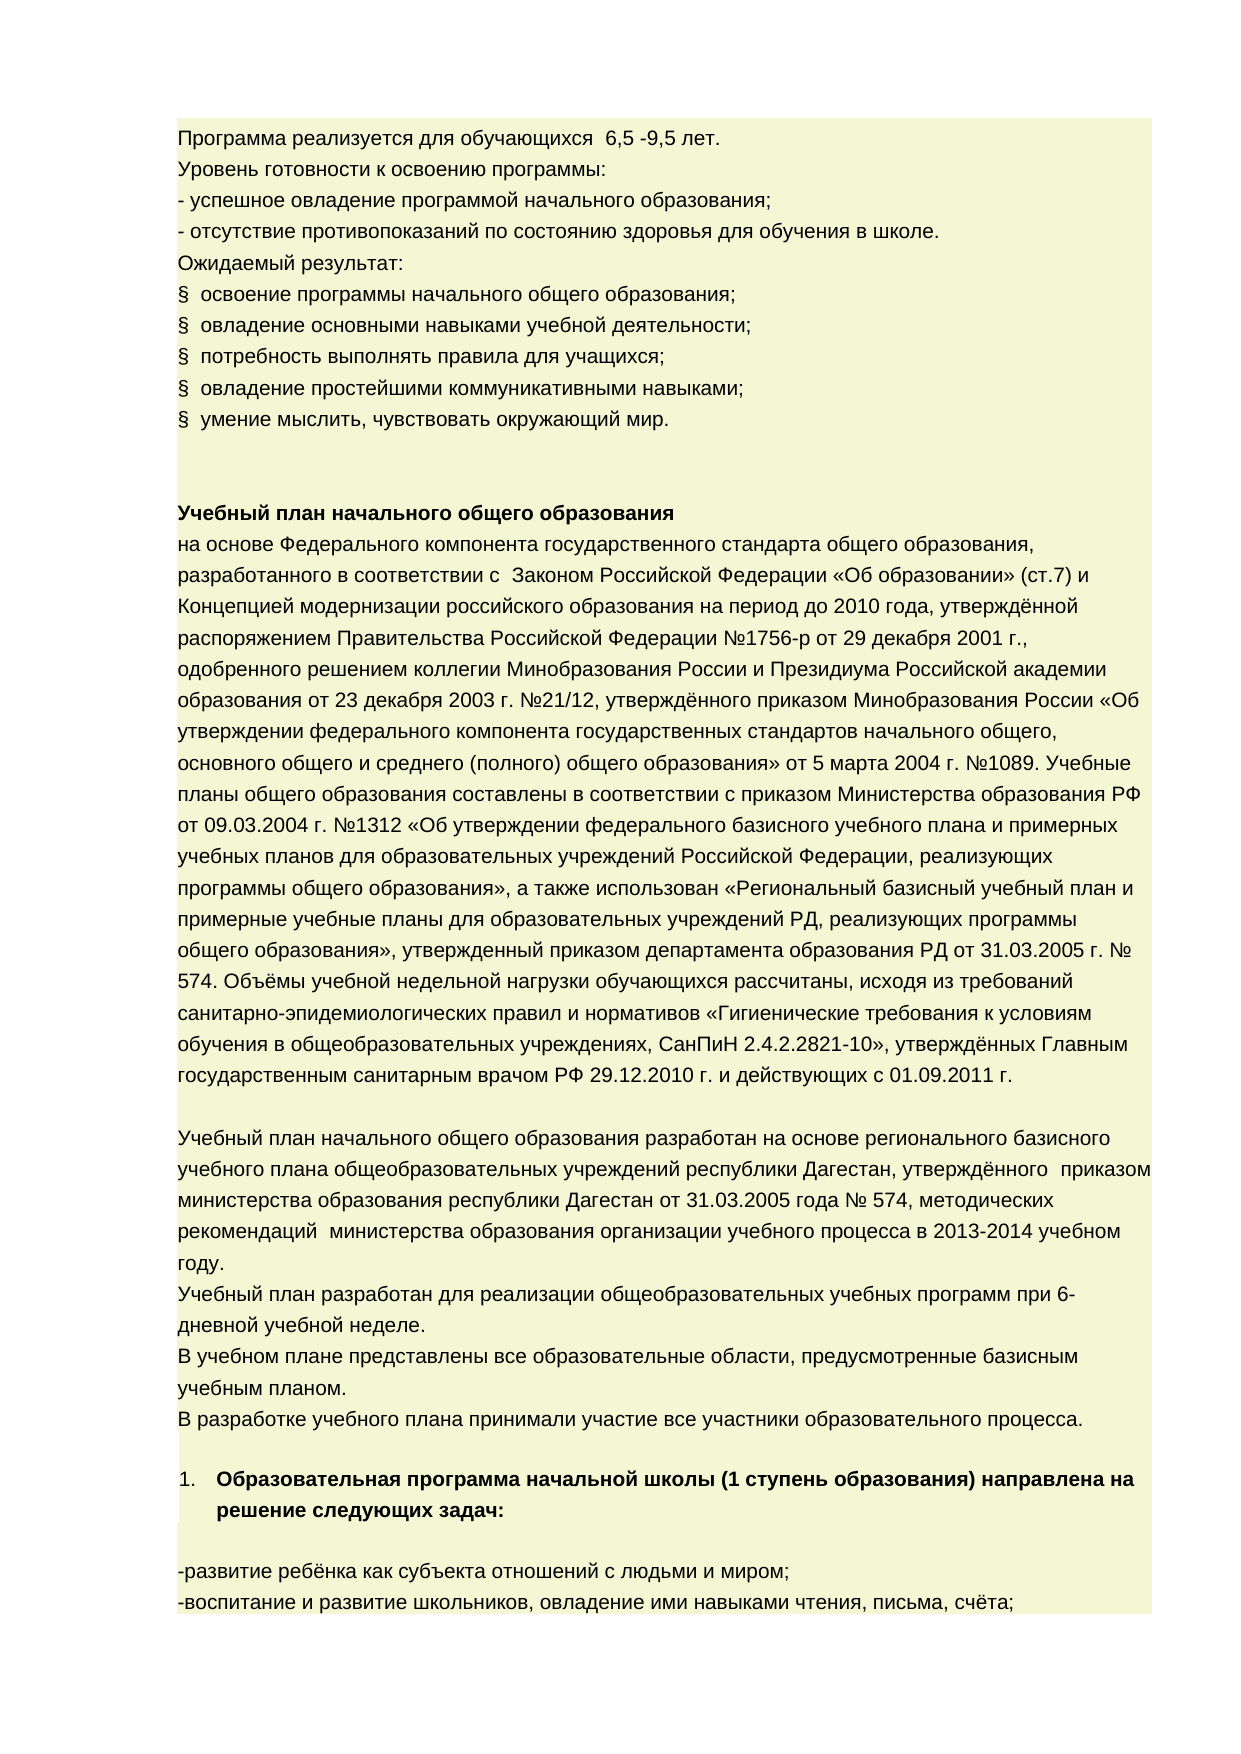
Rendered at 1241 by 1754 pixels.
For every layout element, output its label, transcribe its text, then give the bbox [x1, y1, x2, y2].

text Учебный план начального общего образования разработан на основе регионального базисного учебного плана общеобразовательных учреждений республики Дагестан, утверждённого приказом министерства образования республики Дагестан от 31.03.2005 года № 574, методических рекомендаций министерства образования организации учебного процесса в 2013-2014 учебном году. [177, 1118, 1152, 1274]
text на основе Федерального компонента государственного стандарта общего образования, разработанного в соответствии с Законом Российской Федерации «Об образовании» (ст.7) и Концепцией модернизации российского образования на период до 2010 года, утверждённой распоряжением Правительства Российской Федерации №1756-р от 29 декабря 2001 г., одобренного решением коллегии Минобразования России и Президиума Российской академии образования от 23 декабря 2003 г. №21/12, утверждённого приказом Минобразования России «Об утверждении федерального компонента государственных стандартов начального общего, основного общего и среднего (полного) общего образования» от 5 марта 2004 г. №1089. Учебные планы общего образования составлены в соответствии с приказом Министерства образования РФ от 09.03.2004 г. №1312 «Об утверждении федерального базисного учебного плана и примерных учебных планов для образовательных учреждений Российской Федерации, реализующих программы общего образования», а также использован «Региональный базисный учебный план и примерные учебные планы для образовательных учреждений РД, реализующих программы общего образования», утвержденный приказом департамента образования РД от 31.03.2005 г. № 574. Объёмы учебной недельной нагрузки обучающихся рассчитаны, исходя из требований санитарно-эпидемиологических правил и нормативов «Гигиенические требования к условиям обучения в общеобразовательных учреждениях, СанПиН 2.4.2.2821-10», утверждённых Главным государственным санитарным врачом РФ 29.12.2010 г. и действующих с 01.09.2011 г. [177, 524, 1152, 1087]
text -воспитание и развитие школьников, овладение ими навыками чтения, письма, счёта; [177, 1583, 1152, 1614]
text В разработке учебного плана принимали участие все участники образовательного процесса. [177, 1399, 1152, 1431]
text В учебном плане представлены все образовательные области, предусмотренные базисным учебным планом. [177, 1337, 1152, 1399]
list Образовательная программа начальной школы (1 ступень образования) направлена на решение следующих задач: [179, 1460, 1152, 1522]
text Учебный план начального общего образования [177, 493, 1152, 524]
text - успешное овладение программой начального образования; [177, 181, 1152, 212]
text -развитие ребёнка как субъекта отношений с людьми и миром; [177, 1551, 1152, 1583]
text § освоение программы начального общего образования; [177, 274, 1152, 306]
text Учебный план разработан для реализации общеобразовательных учебных программ при 6-дневной учебной неделе. [177, 1274, 1152, 1337]
text § умение мыслить, чувствовать окружающий мир. [177, 399, 1152, 431]
text Ожидаемый результат: [177, 243, 1152, 274]
text § овладение простейшими коммуникативными навыками; [177, 368, 1152, 399]
text Уровень готовности к освоению программы: [177, 149, 1152, 181]
text Программа реализуется для обучающихся 6,5 -9,5 лет. [177, 118, 1152, 149]
text - отсутствие противопоказаний по состоянию здоровья для обучения в школе. [177, 212, 1152, 243]
text § потребность выполнять правила для учащихся; [177, 337, 1152, 368]
text § овладение основными навыками учебной деятельности; [177, 306, 1152, 337]
